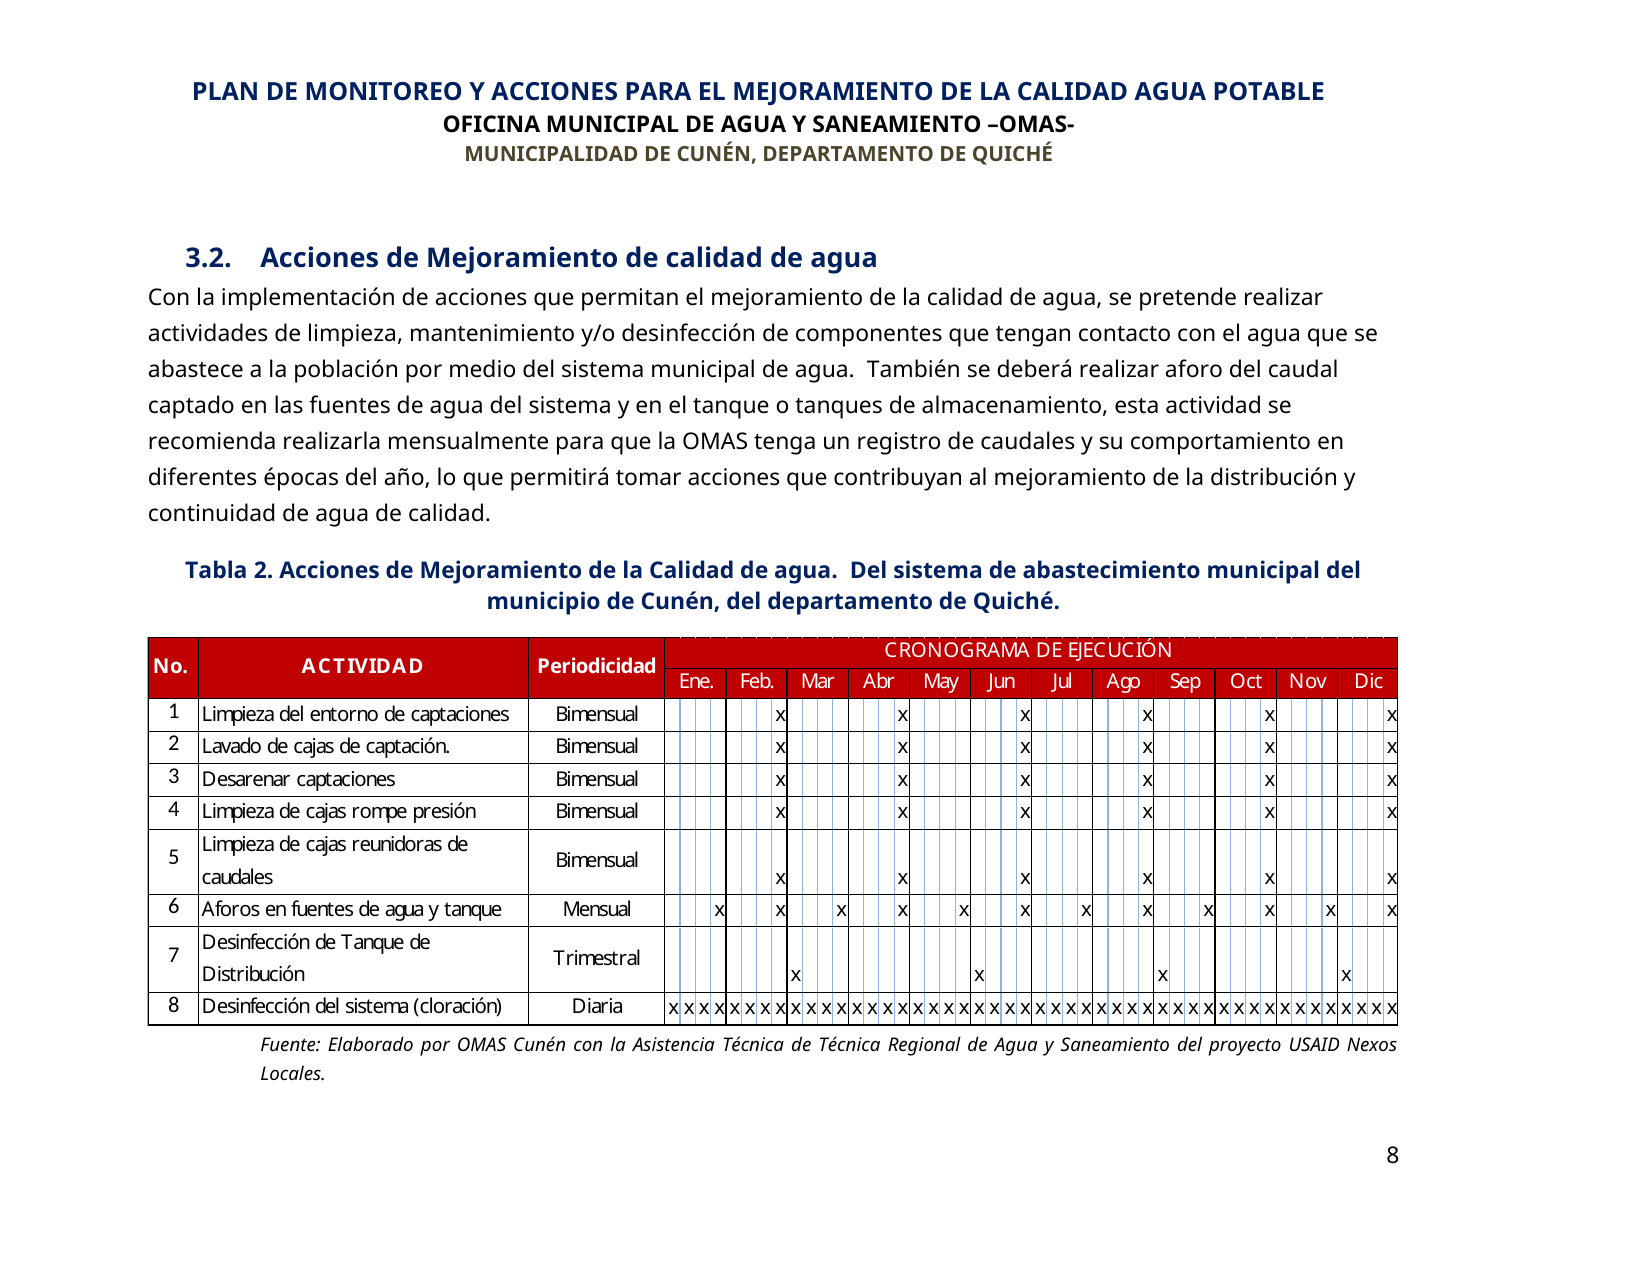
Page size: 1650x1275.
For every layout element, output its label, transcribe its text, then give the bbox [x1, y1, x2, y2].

text Con la implementación de acciones que permitan el mejoramiento de la calidad de agua, se pretende realizar actividades de limpieza, mantenimiento y/o desinfección de componentes que tengan contacto con el agua que se abastece a la población por medio del sistema municipal de agua. También se deberá realizar aforo del caudal captado en las fuentes de agua del sistema y en el tanque o tanques de almacenamiento, esta actividad se recomienda realizarla mensualmente para que la OMAS tenga un registro de caudales y su comportamiento en diferentes épocas del año, lo que permitirá tomar acciones que contribuyan al mejoramiento de la distribución y continuidad de agua de calidad. [148, 281, 1399, 528]
list Fuente: Elaborado por OMAS Cunén con la Asistencia Técnica de Técnica Regional de Agua y Saneamiento del proyecto USAID Nexos Locales. [260, 1031, 1399, 1086]
subtitle Acciones de Mejoramiento de calidad de agua [185, 239, 1399, 276]
text Tabla 2. Acciones de Mejoramiento de la Calidad de agua. Del sistema de abastecimiento municipal del municipio de Cunén, del departamento de Quiché. [148, 554, 1399, 616]
